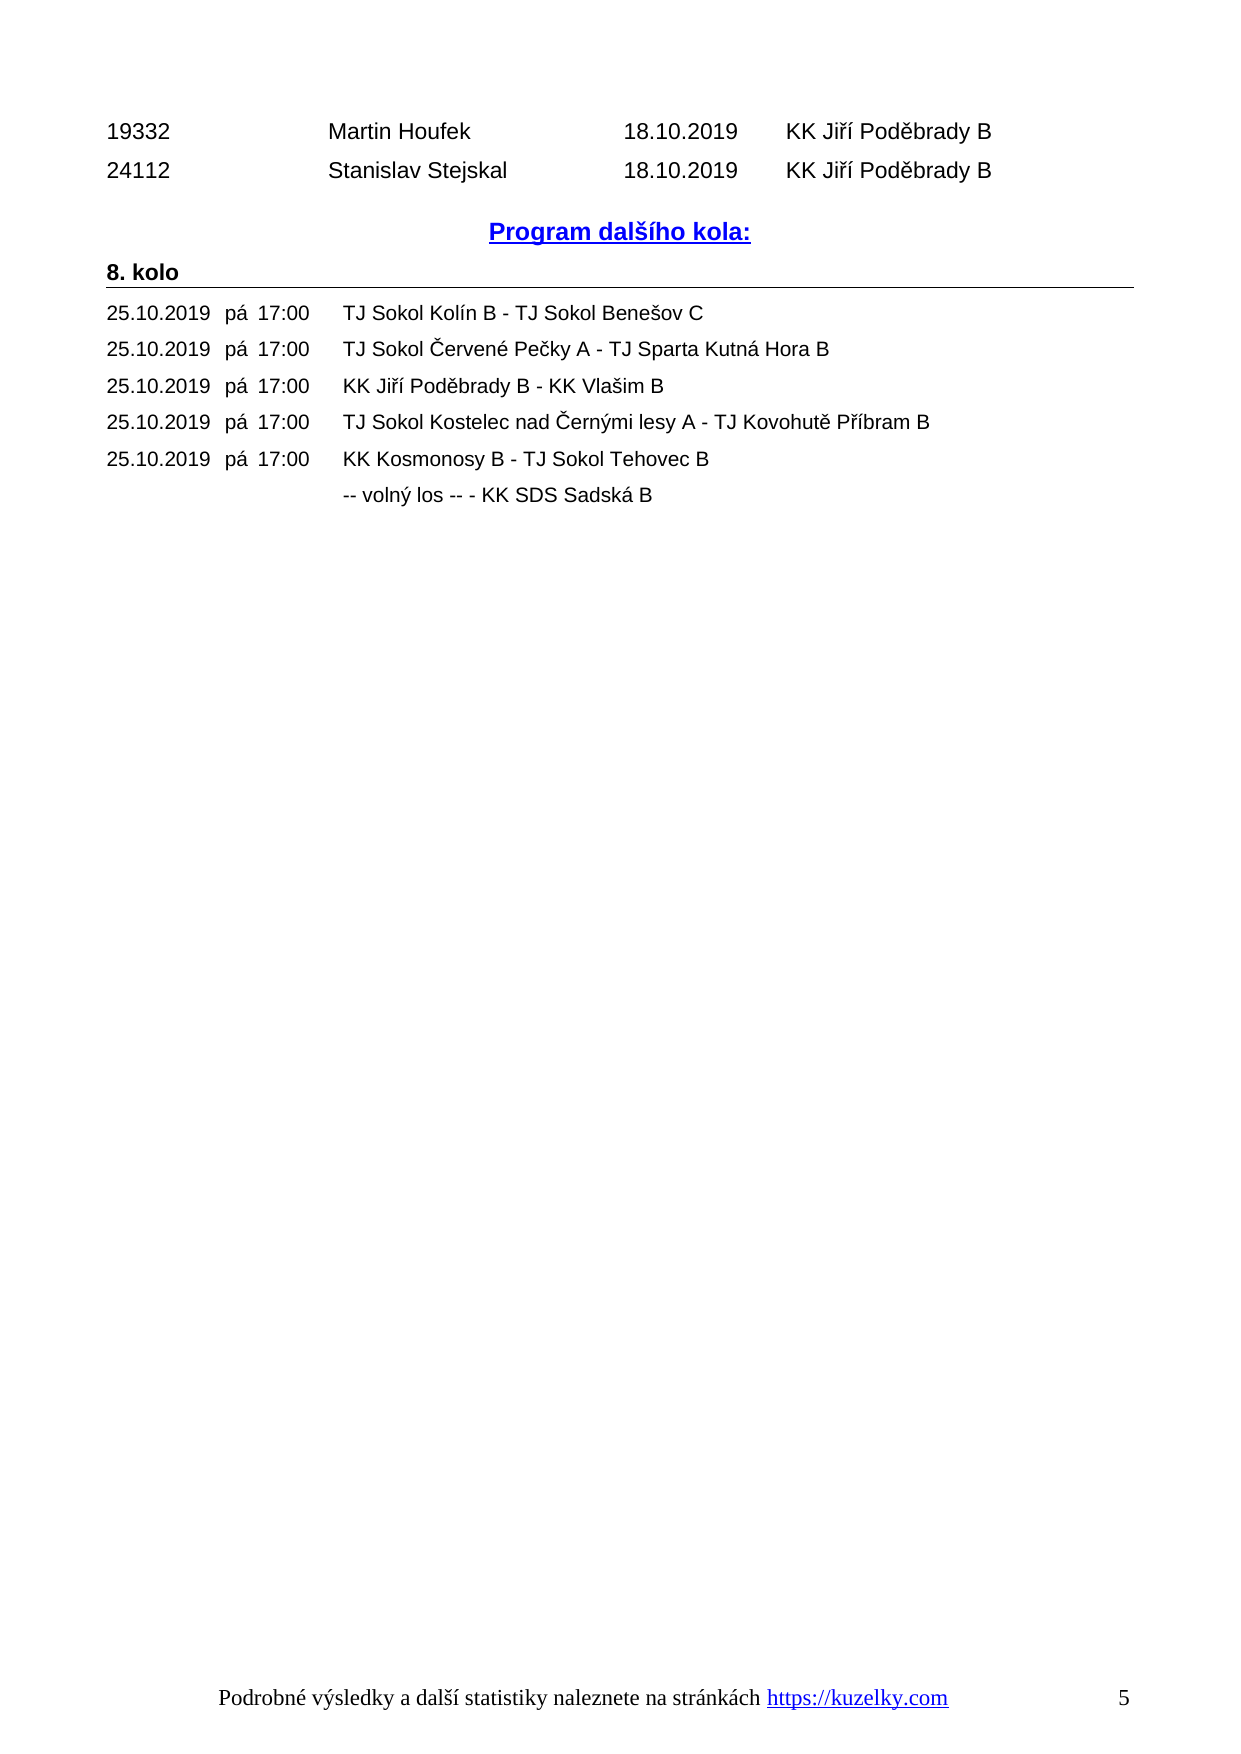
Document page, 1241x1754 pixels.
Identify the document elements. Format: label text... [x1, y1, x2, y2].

text 25.10.2019 pá 17:00 KK Kosmonosy B - TJ Sokol Tehovec B [106, 446, 1134, 470]
text 25.10.2019 pá 17:00 TJ Sokol Kostelec nad Černými lesy A - TJ Kovohutě Příbram B [106, 410, 1134, 434]
text 8. kolo [106, 259, 1134, 287]
text 19332 Martin Houfek 18.10.2019 KK Jiří Poděbrady B [106, 118, 1134, 144]
text 25.10.2019 pá 17:00 KK Jiří Poděbrady B - KK Vlašim B [106, 373, 1134, 397]
text 25.10.2019 pá 17:00 TJ Sokol Červené Pečky A - TJ Sparta Kutná Hora B [106, 337, 1134, 361]
text -- volný los -- - KK SDS Sadská B [106, 483, 1134, 507]
text Program dalšího kola: [94, 217, 1145, 246]
text 25.10.2019 pá 17:00 TJ Sokol Kolín B - TJ Sokol Benešov C [106, 301, 1134, 324]
text 24112 Stanislav Stejskal 18.10.2019 KK Jiří Poděbrady B [106, 157, 1134, 183]
